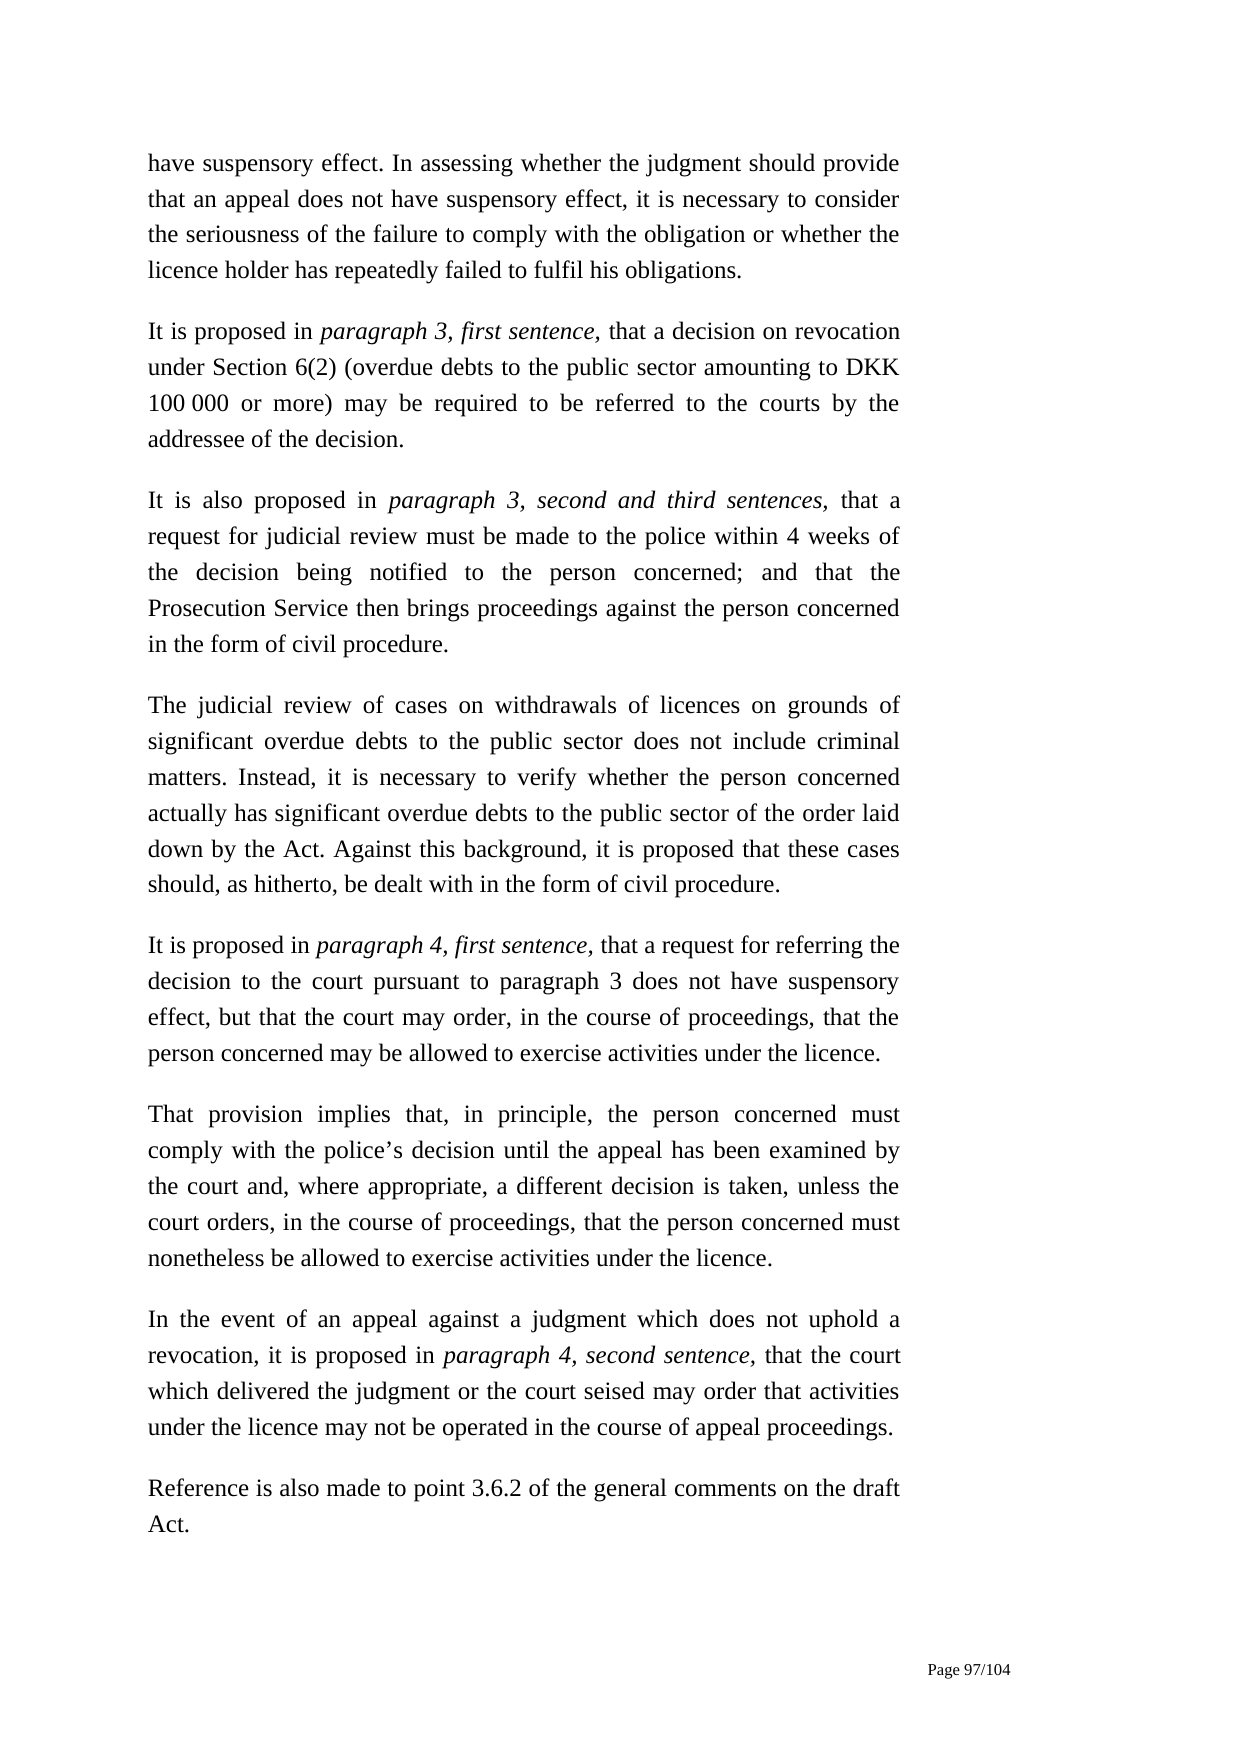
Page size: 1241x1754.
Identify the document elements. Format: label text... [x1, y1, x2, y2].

text It is also proposed in paragraph 3, second and third sentences, that a request for judicial review must be made to the police within 4 weeks of the decision being notified to the person concerned; and that the Prosecution Service then brings proceedings against the person concerned in the form of civil procedure. [148, 485, 901, 658]
text That provision implies that, in principle, the person concerned must comply with the police’s decision until the appeal has been examined by the court and, where appropriate, a different decision is taken, unless the court orders, in the course of proceedings, that the person concerned must nonetheless be allowed to exercise activities under the licence. [148, 1099, 901, 1272]
text The judicial review of cases on withdrawals of licences on grounds of significant overdue debts to the public sector does not include criminal matters. Instead, it is necessary to verify whether the person concerned actually has significant overdue debts to the public sector of the order laid down by the Act. Against this background, it is proposed that these cases should, as hitherto, be dealt with in the form of civil procedure. [148, 690, 901, 898]
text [148, 148, 901, 284]
text It is proposed in paragraph 3, first sentence, that a decision on revocation under Section 6(2) (overdue debts to the public sector amounting to DKK 100 000 or more) may be required to be referred to the courts by the addressee of the decision. [148, 316, 901, 453]
text In the event of an appeal against a judgment which does not uphold a revocation, it is proposed in paragraph 4, second sentence, that the court which delivered the judgment or the court seised may order that activities under the licence may not be operated in the course of appeal proceedings. [148, 1304, 901, 1441]
text It is proposed in paragraph 4, first sentence, that a request for referring the decision to the court pursuant to paragraph 3 does not have suspensory effect, but that the court may order, in the course of proceedings, that the person concerned may be allowed to exercise activities under the licence. [148, 931, 901, 1067]
text Reference is also made to point 3.6.2 of the general comments on the draft Act. [148, 1473, 901, 1537]
